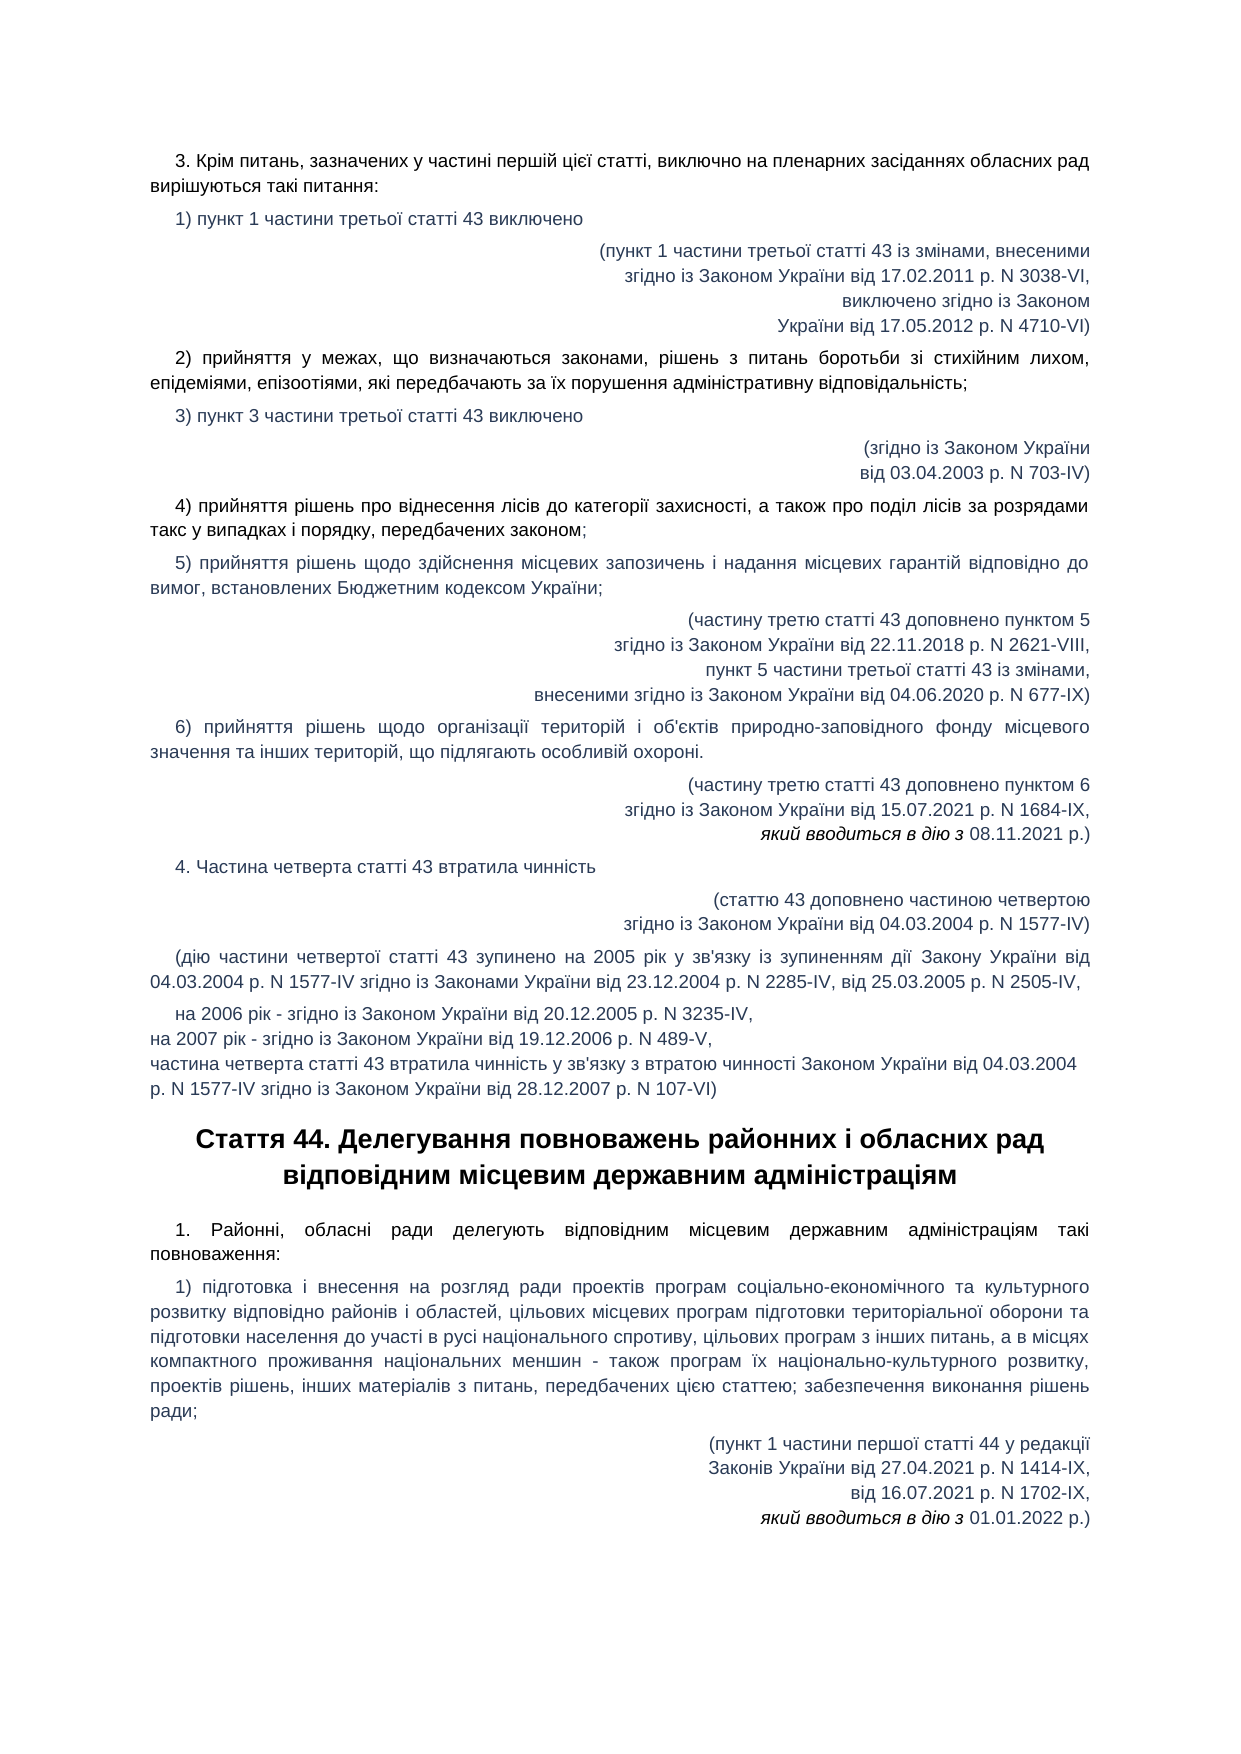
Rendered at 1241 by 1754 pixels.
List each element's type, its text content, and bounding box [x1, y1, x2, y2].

text 6) прийняття рішень щодо організації територій і об'єктів природно-заповідного фонду місцевого значення та інших територій, що підлягають особливій охороні. [150, 716, 1090, 762]
text 1. Районні, обласні ради делегують відповідним місцевим державним адміністраціям такі повноваження: [150, 1218, 1090, 1265]
text (пункт 1 частини третьої статті 43 із змінами, внесеними згідно із Законом України від 17.02.2011 р. N 3038-VI, виключено згідно із Законом України від 17.05.2012 р. N 4710-VI) [150, 240, 1090, 336]
text 1) пункт 1 частини третьої статті 43 виключено [150, 207, 1090, 229]
text (дію частини четвертої статті 43 зупинено на 2005 рік у зв'язку із зупиненням дії Закону України від 04.03.2004 р. N 1577-IV згідно із Законами України від 23.12.2004 р. N 2285-IV, від 25.03.2005 р. N 2505-IV, [150, 946, 1090, 992]
text (пункт 1 частини першої статті 44 у редакції Законів України від 27.04.2021 р. N 1414-IX, від 16.07.2021 р. N 1702-IX, який вводиться в дію з 01.01.2022 р.) [150, 1432, 1090, 1528]
text на 2006 рік - згідно із Законом України від 20.12.2005 р. N 3235-IV, на 2007 рік - згідно із Законом України від 19.12.2006 р. N 489-V, частина четверта статті 43 втратила чинність у зв'язку з втратою чинності Законом України від 04.03.2004 р. N 1577-IV згідно із Законом України від 28.12.2007 р. N 107-VI) [150, 1003, 1090, 1099]
subtitle Стаття 44. Делегування повноважень районних і обласних рад відповідним місцевим державним адміністраціям [150, 1123, 1090, 1190]
text 1) підготовка і внесення на розгляд ради проектів програм соціально-економічного та культурного розвитку відповідно районів і областей, цільових місцевих програм підготовки територіальної оборони та підготовки населення до участі в русі національного спротиву, цільових програм з інших питань, а в місцях компактного проживання національних меншин - також програм їх національно-культурного розвитку, проектів рішень, інших матеріалів з питань, передбачених цією статтею; забезпечення виконання рішень ради; [150, 1276, 1090, 1421]
text (статтю 43 доповнено частиною четвертою згідно із Законом України від 04.03.2004 р. N 1577-IV) [150, 888, 1090, 935]
text (частину третю статті 43 доповнено пунктом 6 згідно із Законом України від 15.07.2021 р. N 1684-IX, який вводиться в дію з 08.11.2021 р.) [150, 773, 1090, 845]
text 3) пункт 3 частини третьої статті 43 виключено [150, 404, 1090, 426]
text 4. Частина четверта статті 43 втратила чинність [150, 856, 1090, 877]
text 5) прийняття рішень щодо здійснення місцевих запозичень і надання місцевих гарантій відповідно до вимог, встановлених Бюджетним кодексом України; [150, 552, 1090, 598]
text 2) прийняття у межах, що визначаються законами, рішень з питань боротьби зі стихійним лихом, епідеміями, епізоотіями, які передбачають за їх порушення адміністративну відповідальність; [150, 347, 1090, 393]
text 3. Крім питань, зазначених у частині першій цієї статті, виключно на пленарних засіданнях обласних рад вирішуються такі питання: [150, 150, 1090, 196]
text (згідно із Законом України від 03.04.2003 р. N 703-IV) [150, 437, 1090, 483]
text 4) прийняття рішень про віднесення лісів до категорії захисності, а також про поділ лісів за розрядами такс у випадках і порядку, передбачених законом; [150, 494, 1090, 541]
text (частину третю статті 43 доповнено пунктом 5 згідно із Законом України від 22.11.2018 р. N 2621-VIII, пункт 5 частини третьої статті 43 із змінами, внесеними згідно із Законом України від 04.06.2020 р. N 677-IX) [150, 609, 1090, 705]
